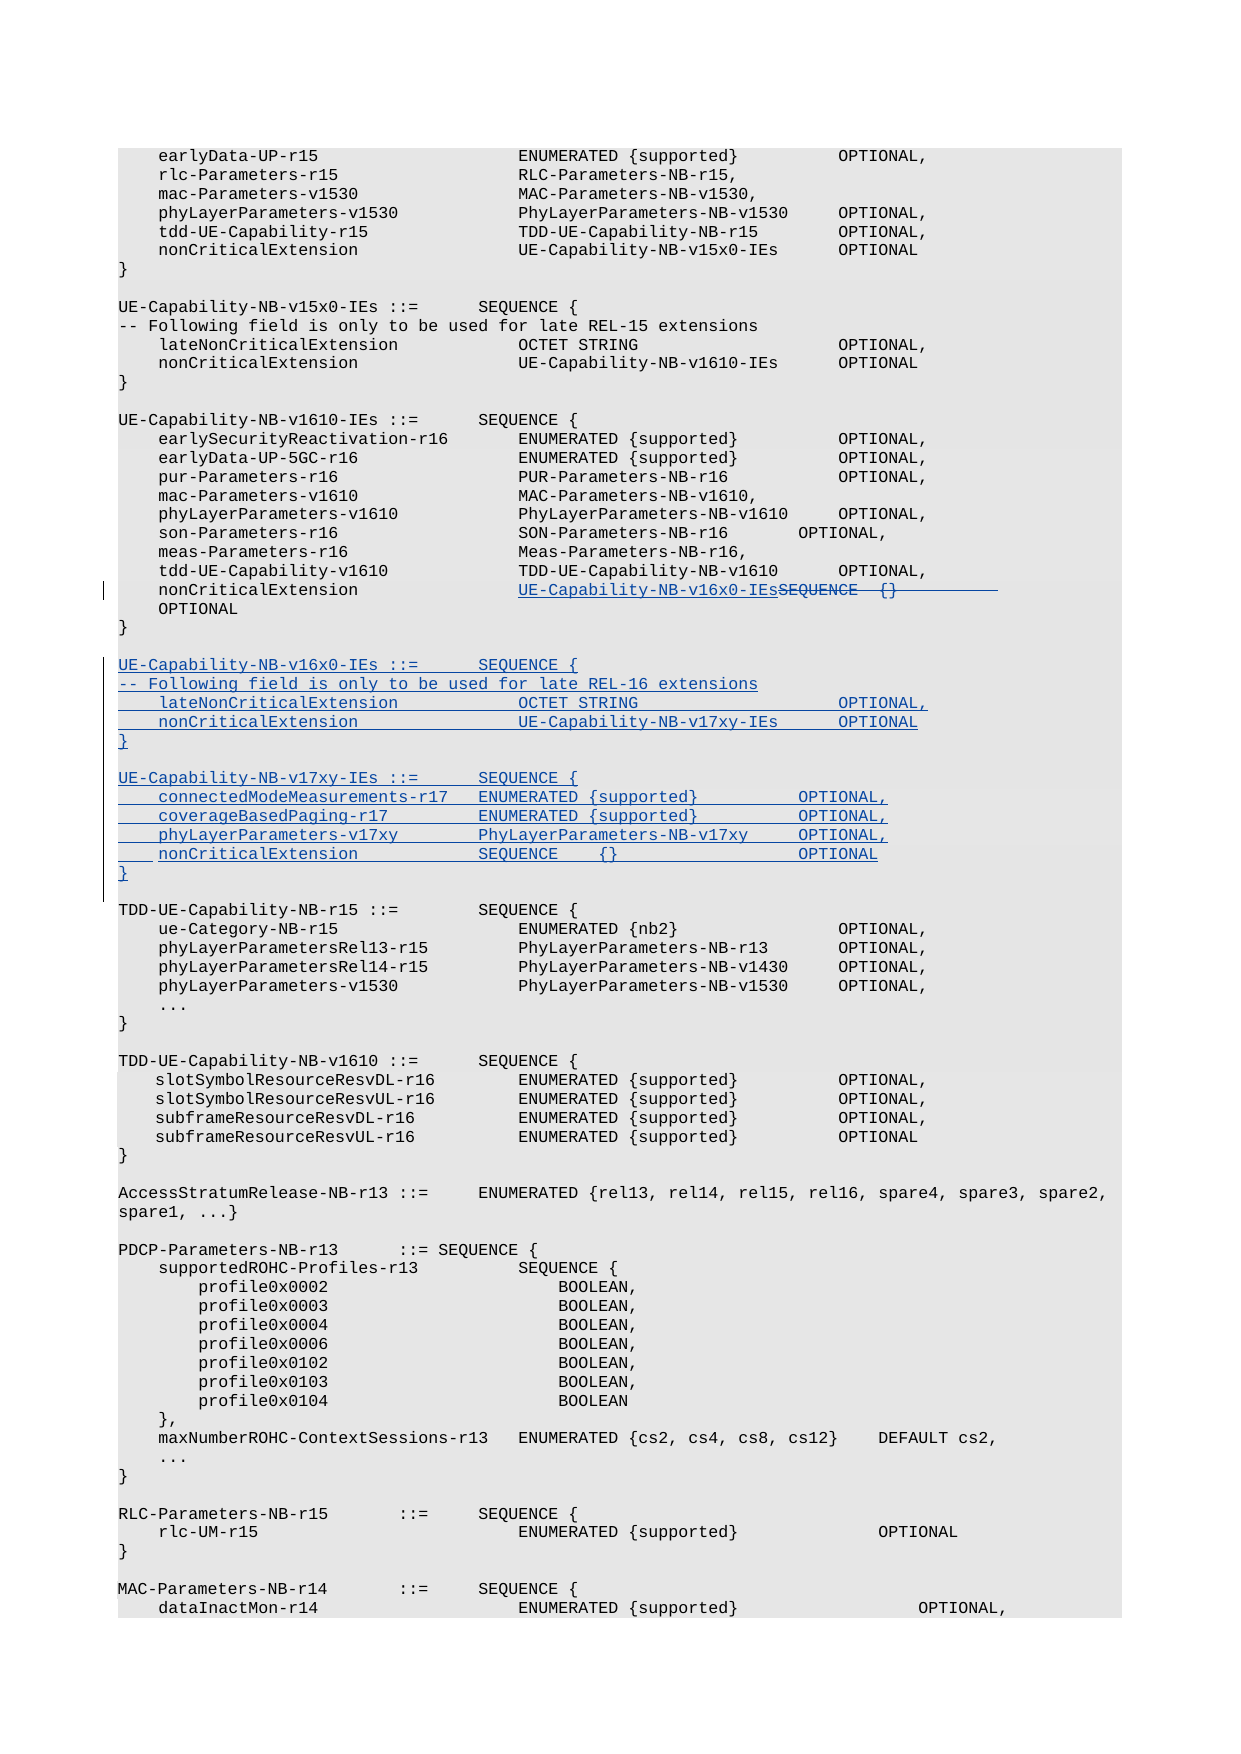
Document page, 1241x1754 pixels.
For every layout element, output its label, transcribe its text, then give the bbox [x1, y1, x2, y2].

text RLC-Parameters-NB-r15 ::= SEQUENCE { [118, 1505, 1122, 1524]
text } [118, 619, 1122, 638]
text tdd-UE-Capability-r15 TDD-UE-Capability-NB-r15 OPTIONAL, [118, 223, 1122, 242]
text nonCriticalExtension UE-Capability-NB-v1610-IEs OPTIONAL [118, 355, 1122, 374]
text AccessStratumRelease-NB-r13 ::= ENUMERATED {rel13, rel14, rel15, rel16, spare4, spare3, spare2, spare1, ...} [118, 1185, 1122, 1222]
text lateNonCriticalExtension OCTET STRING OPTIONAL, [118, 336, 1122, 355]
text PDCP-Parameters-NB-r13 ::= SEQUENCE { [118, 1241, 1122, 1260]
text mac-Parameters-v1610 MAC-Parameters-NB-v1610, [118, 487, 1122, 506]
text pur-Parameters-r16 PUR-Parameters-NB-r16 OPTIONAL, [118, 468, 1122, 487]
text TDD-UE-Capability-NB-v1610 ::= SEQUENCE { [118, 1053, 1122, 1072]
text profile0x0104 BOOLEAN [118, 1392, 1122, 1411]
text ... [118, 1449, 1122, 1467]
text } [118, 1147, 1122, 1166]
text son-Parameters-r16 SON-Parameters-NB-r16 OPTIONAL, [118, 525, 1122, 544]
text ... [118, 996, 1122, 1015]
text ue-Category-NB-r15 ENUMERATED {nb2} OPTIONAL, [118, 921, 1122, 939]
text profile0x0103 BOOLEAN, [118, 1373, 1122, 1392]
text phyLayerParameters-v1530 PhyLayerParameters-NB-v1530 OPTIONAL, [118, 977, 1122, 996]
text profile0x0002 BOOLEAN, [118, 1279, 1122, 1298]
text -- Following field is only to be used for late REL-15 extensions [118, 317, 1122, 336]
text earlySecurityReactivation-r16 ENUMERATED {supported} OPTIONAL, [118, 431, 1122, 449]
text } [118, 261, 1122, 280]
text MAC-Parameters-NB-r14 ::= SEQUENCE { [117, 1581, 1122, 1599]
text dataInactMon-r14 ENUMERATED {supported} OPTIONAL, [118, 1599, 1122, 1618]
text UE-Capability-NB-v1610-IEs ::= SEQUENCE { [118, 412, 1122, 431]
text rlc-Parameters-r15 RLC-Parameters-NB-r15, [118, 167, 1122, 185]
text nonCriticalExtension OPTIONAL [118, 581, 1122, 619]
text phyLayerParameters-v1610 PhyLayerParameters-NB-v1610 OPTIONAL, [118, 506, 1122, 525]
text phyLayerParametersRel13-r15 PhyLayerParameters-NB-r13 OPTIONAL, [118, 939, 1122, 958]
text rlc-UM-r15 ENUMERATED {supported} OPTIONAL [118, 1524, 1122, 1543]
text UE-Capability-NB-v15x0-IEs ::= SEQUENCE { [118, 298, 1122, 317]
text } [118, 1015, 1122, 1034]
text profile0x0006 BOOLEAN, [118, 1336, 1122, 1354]
text }, [118, 1411, 1122, 1430]
text profile0x0004 BOOLEAN, [118, 1317, 1122, 1336]
text } [118, 374, 1122, 393]
text meas-Parameters-r16 Meas-Parameters-NB-r16, [118, 544, 1122, 562]
text tdd-UE-Capability-v1610 TDD-UE-Capability-NB-v1610 OPTIONAL, [118, 562, 1122, 581]
text slotSymbolResourceResvUL-r16 ENUMERATED {supported} OPTIONAL, [117, 1090, 1122, 1109]
text subframeResourceResvDL-r16 ENUMERATED {supported} OPTIONAL, [117, 1109, 1122, 1128]
text maxNumberROHC-ContextSessions-r13 ENUMERATED {cs2, cs4, cs8, cs12} DEFAULT cs2, [118, 1430, 1122, 1449]
text earlyData-UP-r15 ENUMERATED {supported} OPTIONAL, [118, 148, 1122, 167]
text supportedROHC-Profiles-r13 SEQUENCE { [118, 1260, 1122, 1279]
text } [118, 1467, 1122, 1486]
text earlyData-UP-5GC-r16 ENUMERATED {supported} OPTIONAL, [118, 449, 1122, 468]
text mac-Parameters-v1530 MAC-Parameters-NB-v1530, [118, 185, 1122, 204]
text phyLayerParameters-v1530 PhyLayerParameters-NB-v1530 OPTIONAL, [118, 204, 1122, 223]
text } [118, 1543, 1122, 1562]
text phyLayerParametersRel14-r15 PhyLayerParameters-NB-v1430 OPTIONAL, [118, 958, 1122, 977]
text subframeResourceResvUL-r16 ENUMERATED {supported} OPTIONAL [117, 1128, 1122, 1147]
text TDD-UE-Capability-NB-r15 ::= SEQUENCE { [118, 902, 1122, 921]
text slotSymbolResourceResvDL-r16 ENUMERATED {supported} OPTIONAL, [117, 1072, 1122, 1090]
text profile0x0102 BOOLEAN, [118, 1354, 1122, 1373]
text nonCriticalExtension UE-Capability-NB-v15x0-IEs OPTIONAL [118, 242, 1122, 261]
text profile0x0003 BOOLEAN, [118, 1298, 1122, 1317]
